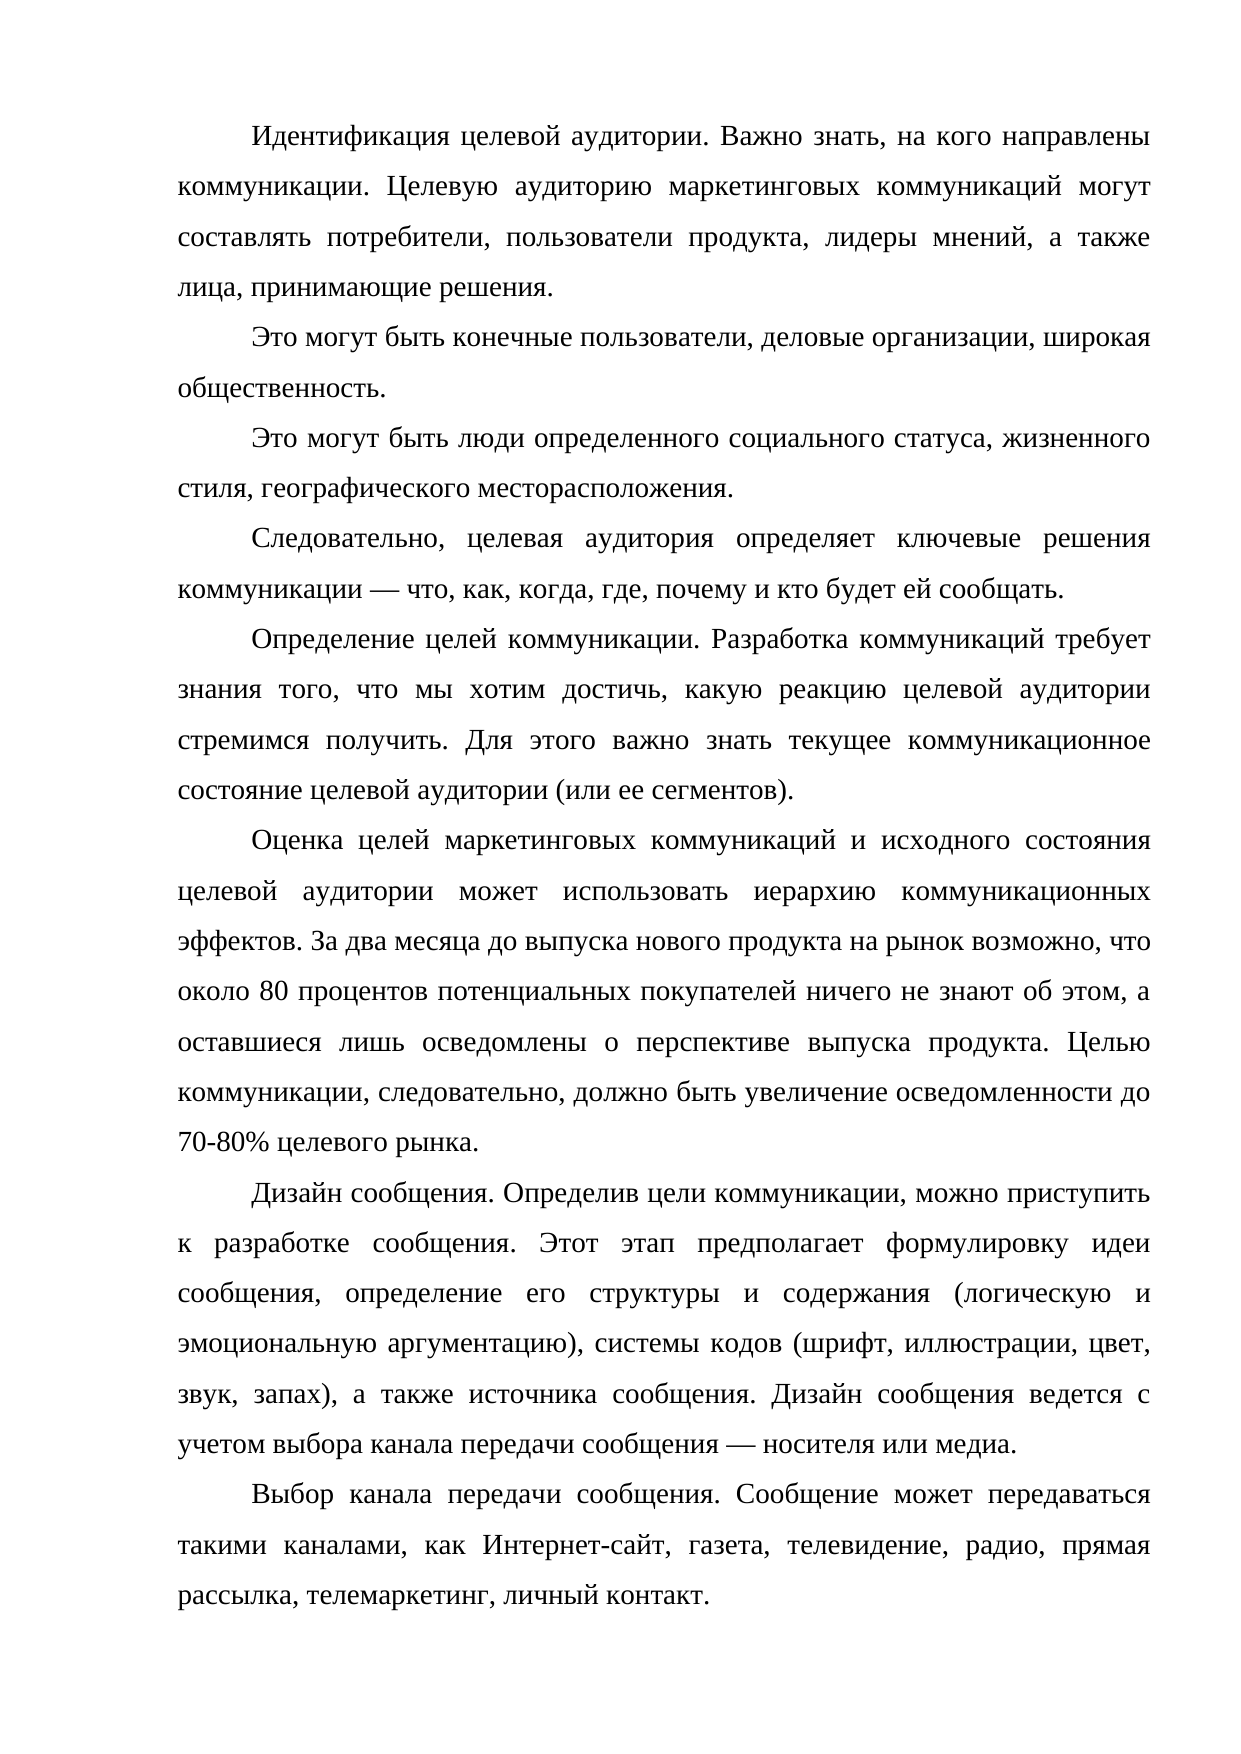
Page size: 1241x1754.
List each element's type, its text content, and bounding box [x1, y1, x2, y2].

text Оценка целей маркетинговых коммуникаций и исходного состояния целевой аудитории может использовать иерархию коммуникационных эффектов. За два месяца до выпуска нового продукта на рынок возможно, что около 80 процентов потенциальных покупателей ничего не знают об этом, а оставшиеся лишь осведомлены о перспективе выпуска продукта. Целью коммуникации, следовательно, должно быть увеличение осведомленности до 70-80% целевого рынка. [177, 822, 1152, 1158]
text Это могут быть конечные пользователи, деловые организации, широкая общественность. [177, 319, 1152, 403]
text Это могут быть люди определенного социального статуса, жизненного стиля, географического месторасположения. [177, 420, 1152, 504]
text Выбор канала передачи сообщения. Сообщение может передаваться такими каналами, как Интернет-сайт, газета, телевидение, радио, прямая рассылка, телемаркетинг, личный контакт. [177, 1477, 1152, 1611]
text Идентификация целевой аудитории. Важно знать, на кого направлены коммуникации. Целевую аудиторию маркетинговых коммуникаций могут составлять потребители, пользователи продукта, лидеры мнений, а также лица, принимающие решения. [177, 118, 1152, 303]
text Определение целей коммуникации. Разработка коммуникаций требует знания того, что мы хотим достичь, какую реакцию целевой аудитории стремимся получить. Для этого важно знать текущее коммуникационное состояние целевой аудитории (или ее сегментов). [177, 621, 1152, 806]
text Дизайн сообщения. Определив цели коммуникации, можно приступить к разработке сообщения. Этот этап предполагает формулировку идеи сообщения, определение его структуры и содержания (логическую и эмоциональную аргументацию), системы кодов (шрифт, иллюстрации, цвет, звук, запах), а также источника сообщения. Дизайн сообщения ведется с учетом выбора канала передачи сообщения — носителя или медиа. [177, 1175, 1152, 1460]
text Следовательно, целевая аудитория определяет ключевые решения коммуникации — что, как, когда, где, почему и кто будет ей сообщать. [177, 521, 1152, 604]
